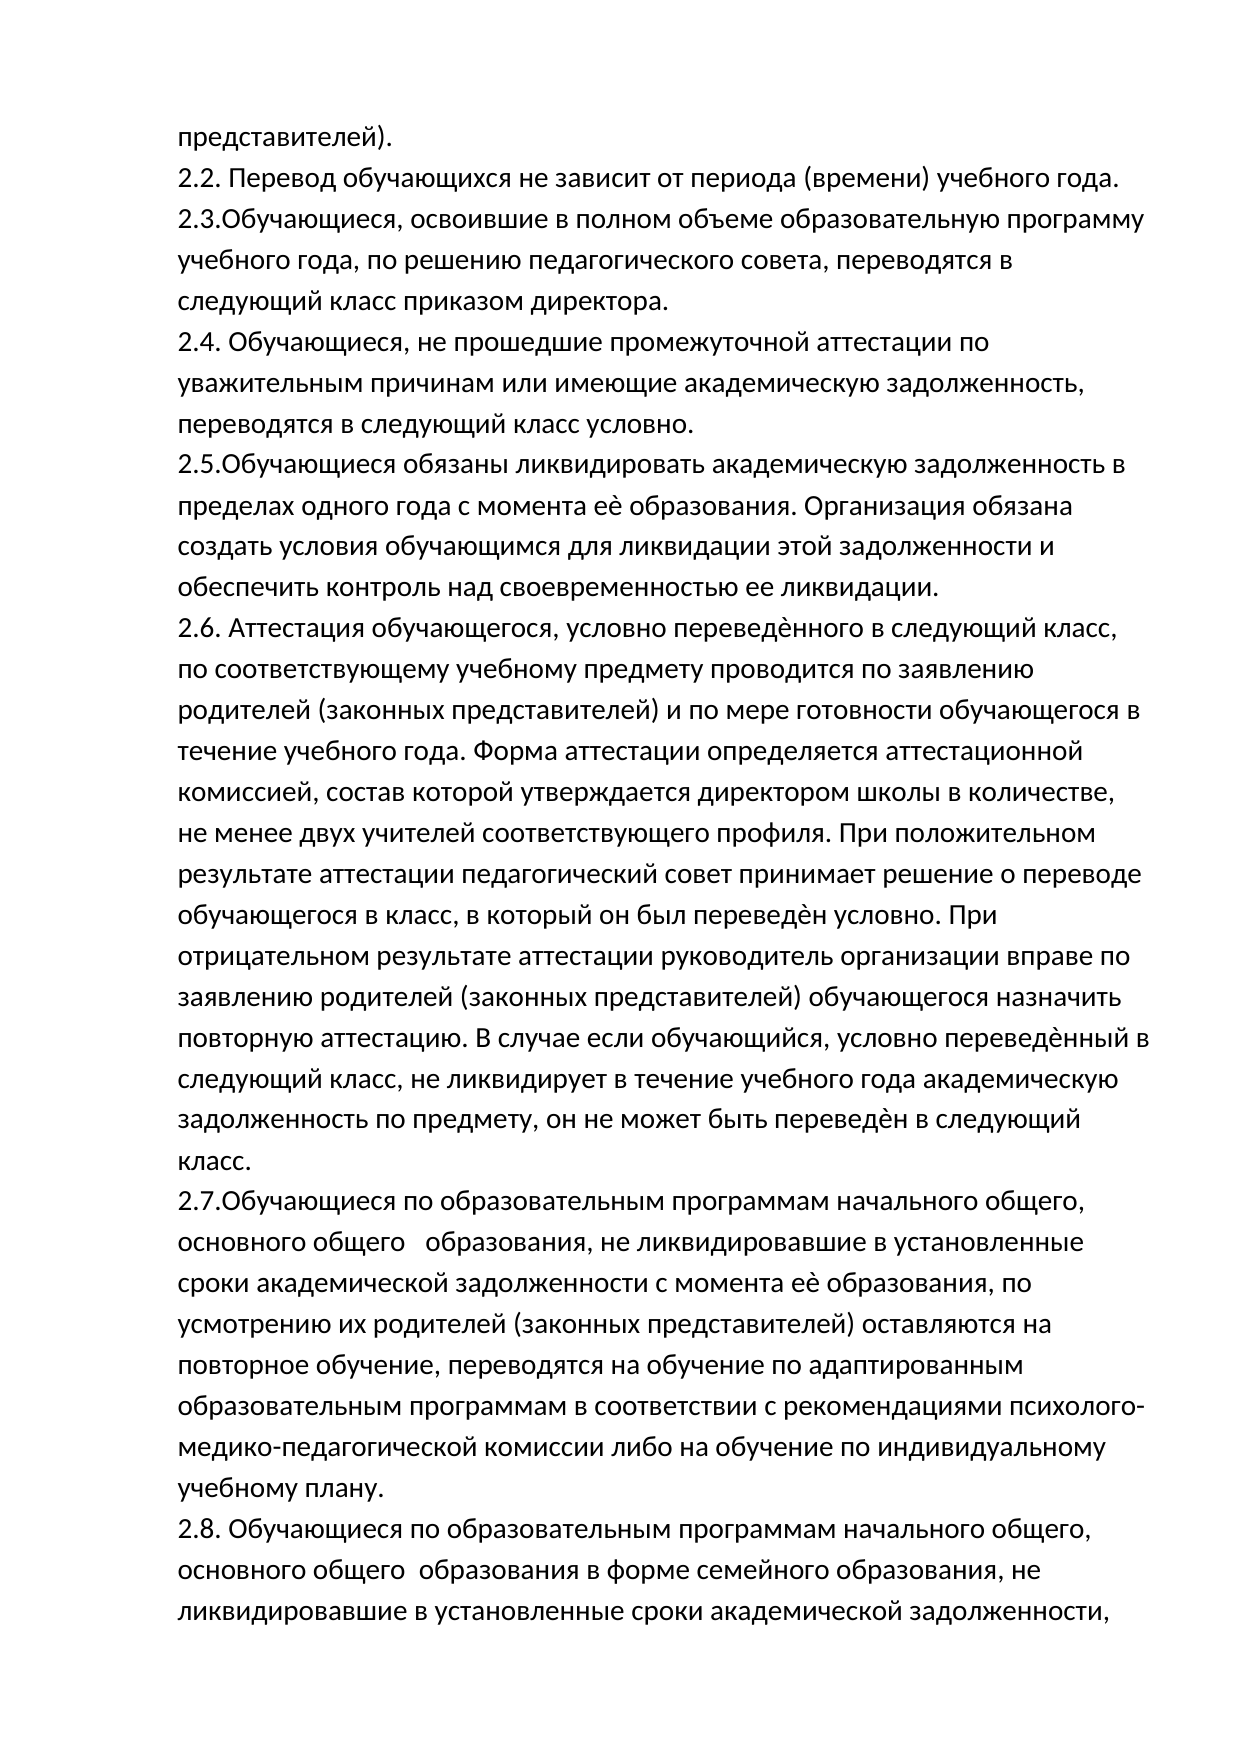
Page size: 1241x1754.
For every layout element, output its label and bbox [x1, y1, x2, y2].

text [177, 118, 1152, 1627]
